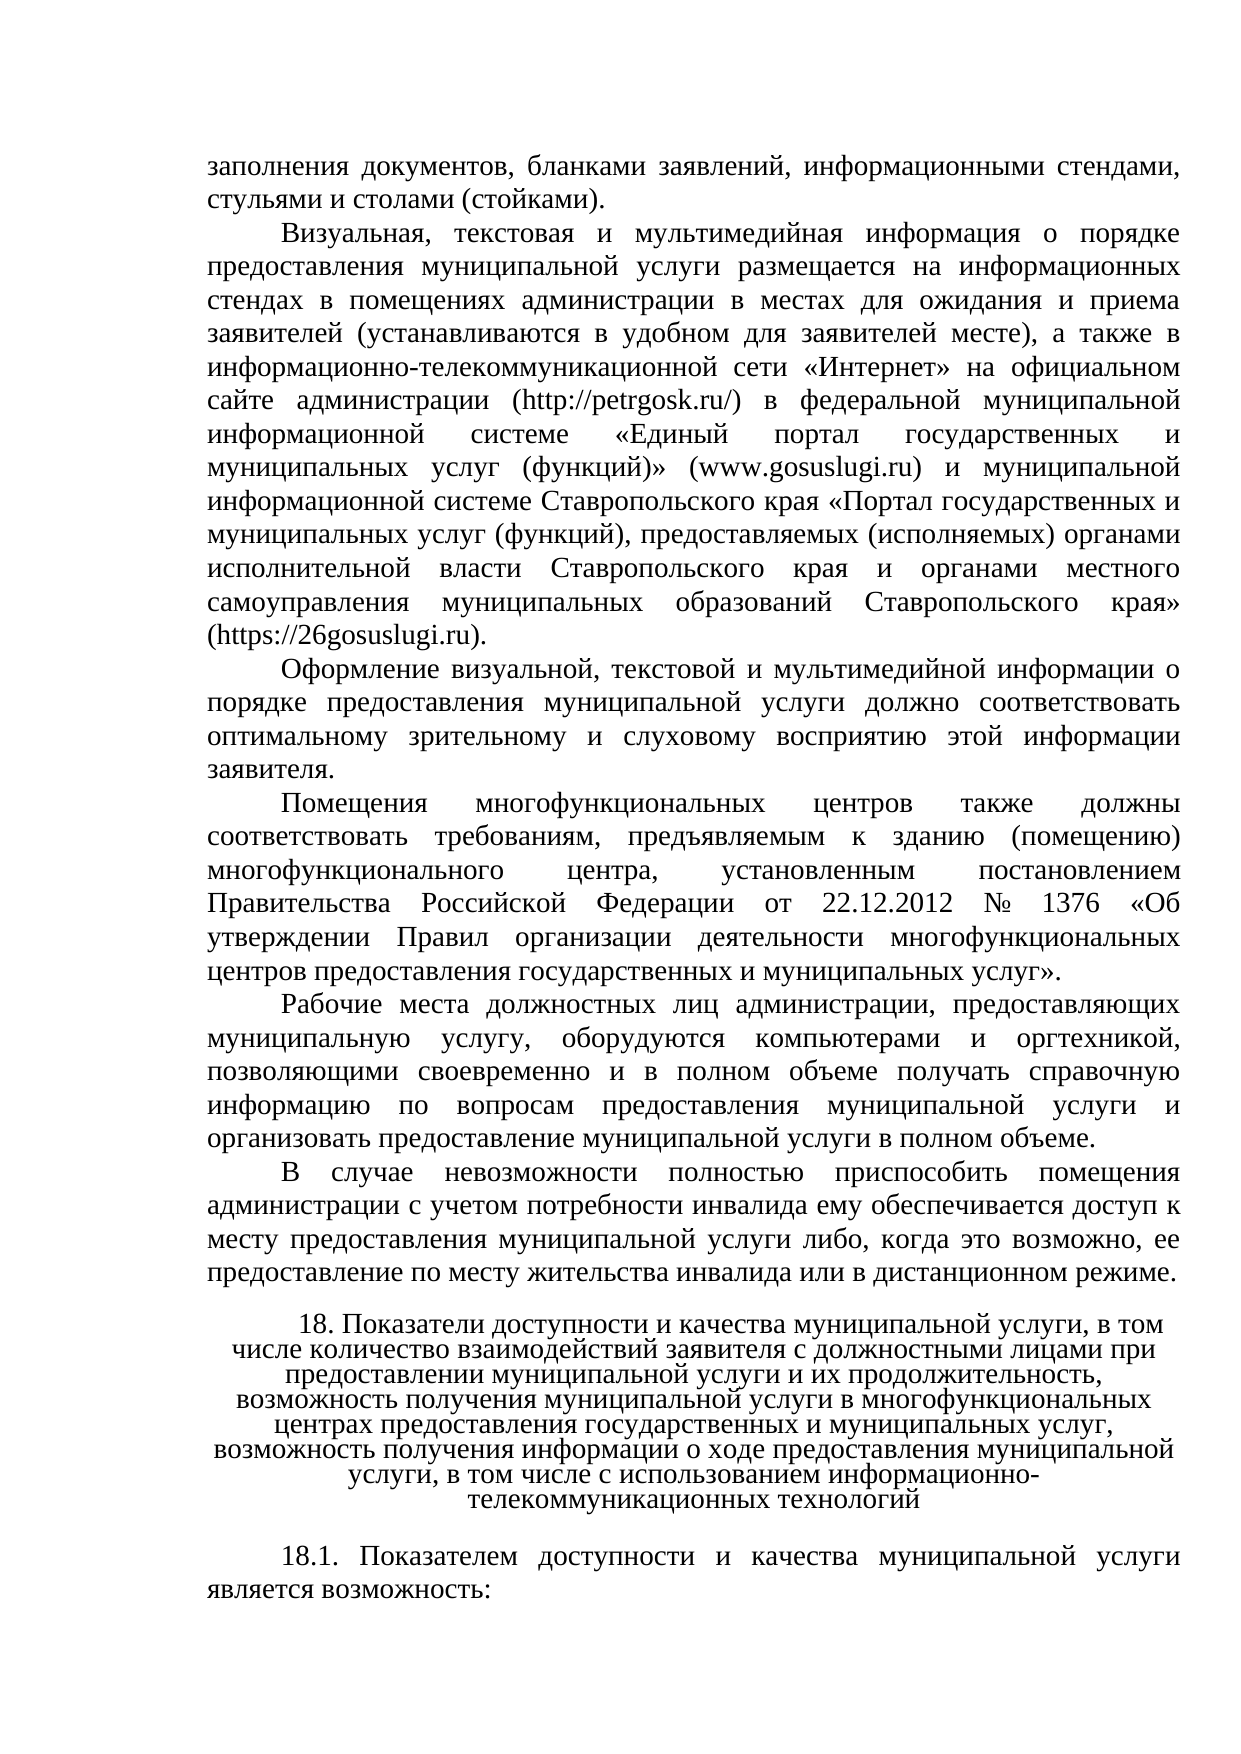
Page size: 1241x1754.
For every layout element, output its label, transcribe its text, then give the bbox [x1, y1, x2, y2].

text В случае невозможности полностью приспособить помещения администрации с учетом потребности инвалида ему обеспечивается доступ к месту предоставления муниципальной услуги либо, когда это возможно, ее предоставление по месту жительства инвалида или в дистанционном режиме. [207, 1154, 1181, 1288]
text 18.1. Показателем доступности и качества муниципальной услуги является возможность: [207, 1538, 1181, 1605]
text 18. Показатели доступности и качества муниципальной услуги, в том числе количество взаимодействий заявителя с должностными лицами при предоставлении муниципальной услуги и их продолжительность, возможность получения муниципальной услуги в многофункциональных центрах предоставления государственных и муниципальных услуг, возможность получения информации о ходе предоставления муниципальной услуги, в том числе с использованием информационно-телекоммуникационных технологий [207, 1313, 1181, 1513]
text Рабочие места должностных лиц администрации, предоставляющих муниципальную услугу, оборудуются компьютерами и оргтехникой, позволяющими своевременно и в полном объеме получать справочную информацию по вопросам предоставления муниципальной услуги и организовать предоставление муниципальной услуги в полном объеме. [207, 986, 1181, 1154]
text Оформление визуальной, текстовой и мультимедийной информации о порядке предоставления муниципальной услуги должно соответствовать оптимальному зрительному и слуховому восприятию этой информации заявителя. [207, 651, 1181, 785]
text Помещения многофункциональных центров также должны соответствовать требованиям, предъявляемым к зданию (помещению) многофункционального центра, установленным постановлением Правительства Российской Федерации от 22.12.2012 № 1376 «Об утверждении Правил организации деятельности многофункциональных центров предоставления государственных и муниципальных услуг». [207, 785, 1181, 986]
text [207, 148, 1181, 215]
text Визуальная, текстовая и мультимедийная информация о порядке предоставления муниципальной услуги размещается на информационных стендах в помещениях администрации в местах для ожидания и приема заявителей (устанавливаются в удобном для заявителей месте), а также в информационно-телекоммуникационной сети «Интернет» на официальном сайте администрации (http://petrgosk.ru/) в федеральной муниципальной информационной системе «Единый портал государственных и муниципальных услуг (функций)» (www.gosuslugi.ru) и муниципальной информационной системе Ставропольского края «Портал государственных и муниципальных услуг (функций), предоставляемых (исполняемых) органами исполнительной власти Ставропольского края и органами местного самоуправления муниципальных образований Ставропольского края» (https://26gosuslugi.ru). [207, 215, 1181, 651]
